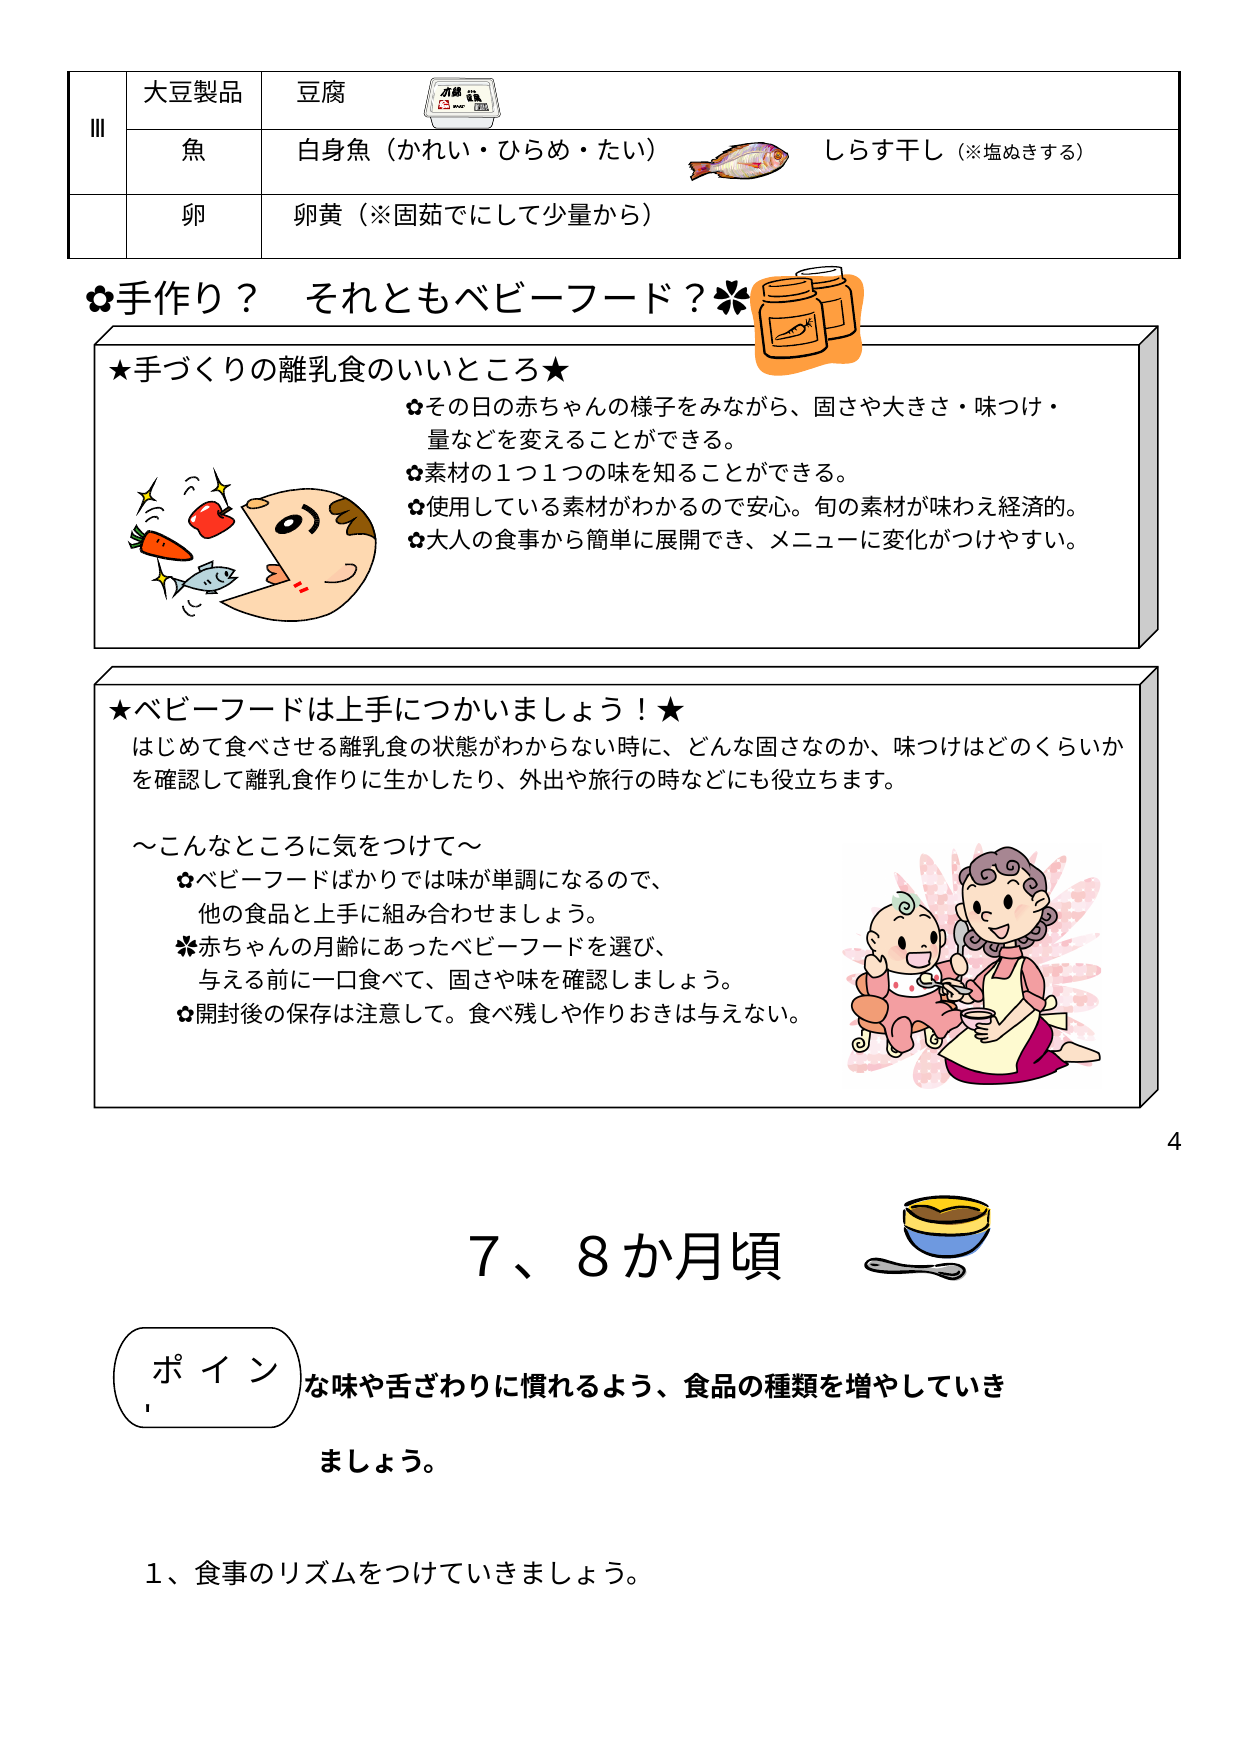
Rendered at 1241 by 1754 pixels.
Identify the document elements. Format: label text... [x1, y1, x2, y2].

text １、食事のリズムをつけていきましょう。 [59, 1534, 1181, 1609]
table_cell 卵黄（※固茹でにして少量から） [262, 195, 1178, 258]
table_cell Ⅲ [70, 72, 126, 193]
picture [842, 843, 1102, 1089]
table_cell 魚 [127, 130, 261, 193]
table_cell 大豆製品 [127, 72, 261, 129]
table_cell [70, 195, 126, 258]
text いろいろな味や舌ざわりに慣れるよう、食品の種類を増やしていき [287, 1347, 1181, 1422]
text いろいろな味や舌ざわりに慣れるよう、食品の種類を増やしていき [59, 1347, 127, 1422]
text ✿手作り？ それともベビーフード？✿ [59, 259, 1181, 334]
text ７、８か月頃 [59, 1197, 1181, 1309]
table_cell 卵 [127, 195, 261, 258]
table_cell 白身魚（かれい・ひらめ・たい） しらす干し（※塩ぬきする） [262, 130, 1178, 193]
table_cell 豆腐 [262, 72, 1178, 129]
text 4 [59, 1122, 1181, 1159]
text ましょう。 [59, 1422, 1181, 1497]
